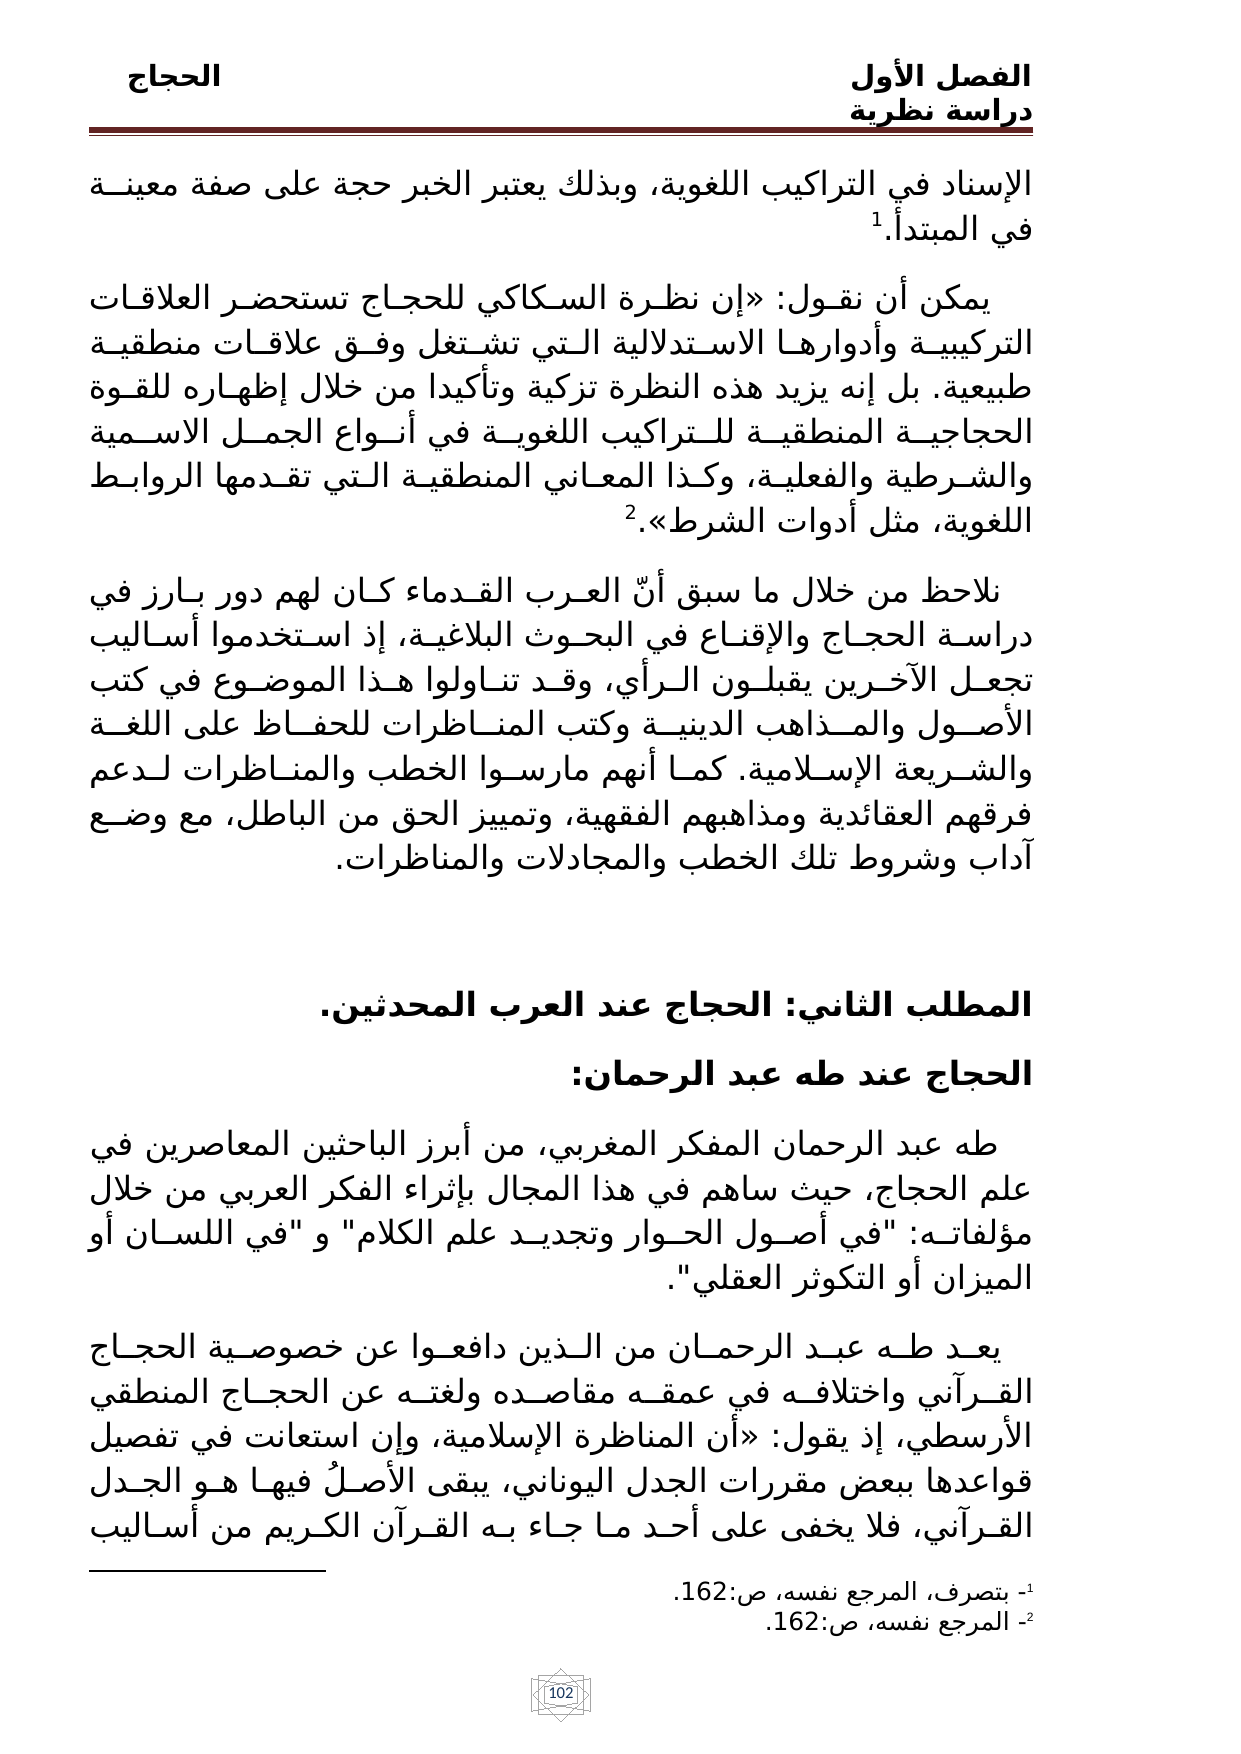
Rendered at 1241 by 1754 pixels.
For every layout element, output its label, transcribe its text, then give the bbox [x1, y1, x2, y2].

text نلاحظ من خلال ما سبق أنّ العرب القدماء كان لهم دور بارز في دراسة الحجاج والإقناع في البحوث البلاغية، إذ استخدموا أساليب تجعل الآخرين يقبلون الرأي، وقد تناولوا هذا الموضوع في كتب الأصول والمذاهب الدينية وكتب المناظرات للحفاظ على اللغة والشريعة الإسلامية. كما أنهم مارسوا الخطب والمناظرات لدعم فرقهم العقائدية ومذاهبهم الفقهية، وتمييز الحق من الباطل، مع وضع آداب وشروط تلك الخطب والمجادلات والمناظرات. [89, 571, 1033, 877]
text طه عبد الرحمان المفكر المغربي، من أبرز الباحثين المعاصرين في علم الحجاج، حيث ساهم في هذا المجال بإثراء الفكر العربي من خلال مؤلفاته: "في أصول الحوار وتجديد علم الكلام" و "في اللسان أو الميزان أو التكوثر العقلي". [89, 1124, 1033, 1297]
text المطلب الثاني: الحجاج عند العرب المحدثين. [89, 985, 1033, 1024]
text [89, 164, 1033, 248]
text الحجاج عند طه عبد الرحمان: [89, 1055, 1033, 1094]
text يمكن أن نقول: «إن نظرة السكاكي للحجاج تستحضر العلاقات التركيبية وأدوارها الاستدلالية التي تشتغل وفق علاقات منطقية طبيعية. بل إنه يزيد هذه النظرة تزكية وتأكيدا من خلال إظهاره للقوة الحجاجية المنطقية للتراكيب اللغوية في أنواع الجمل الاسمية والشرطية والفعلية، وكذا المعاني المنطقية التي تقدمها الروابط اللغوية، مثل أدوات الشرط». [89, 278, 1033, 540]
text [89, 1328, 1033, 1545]
